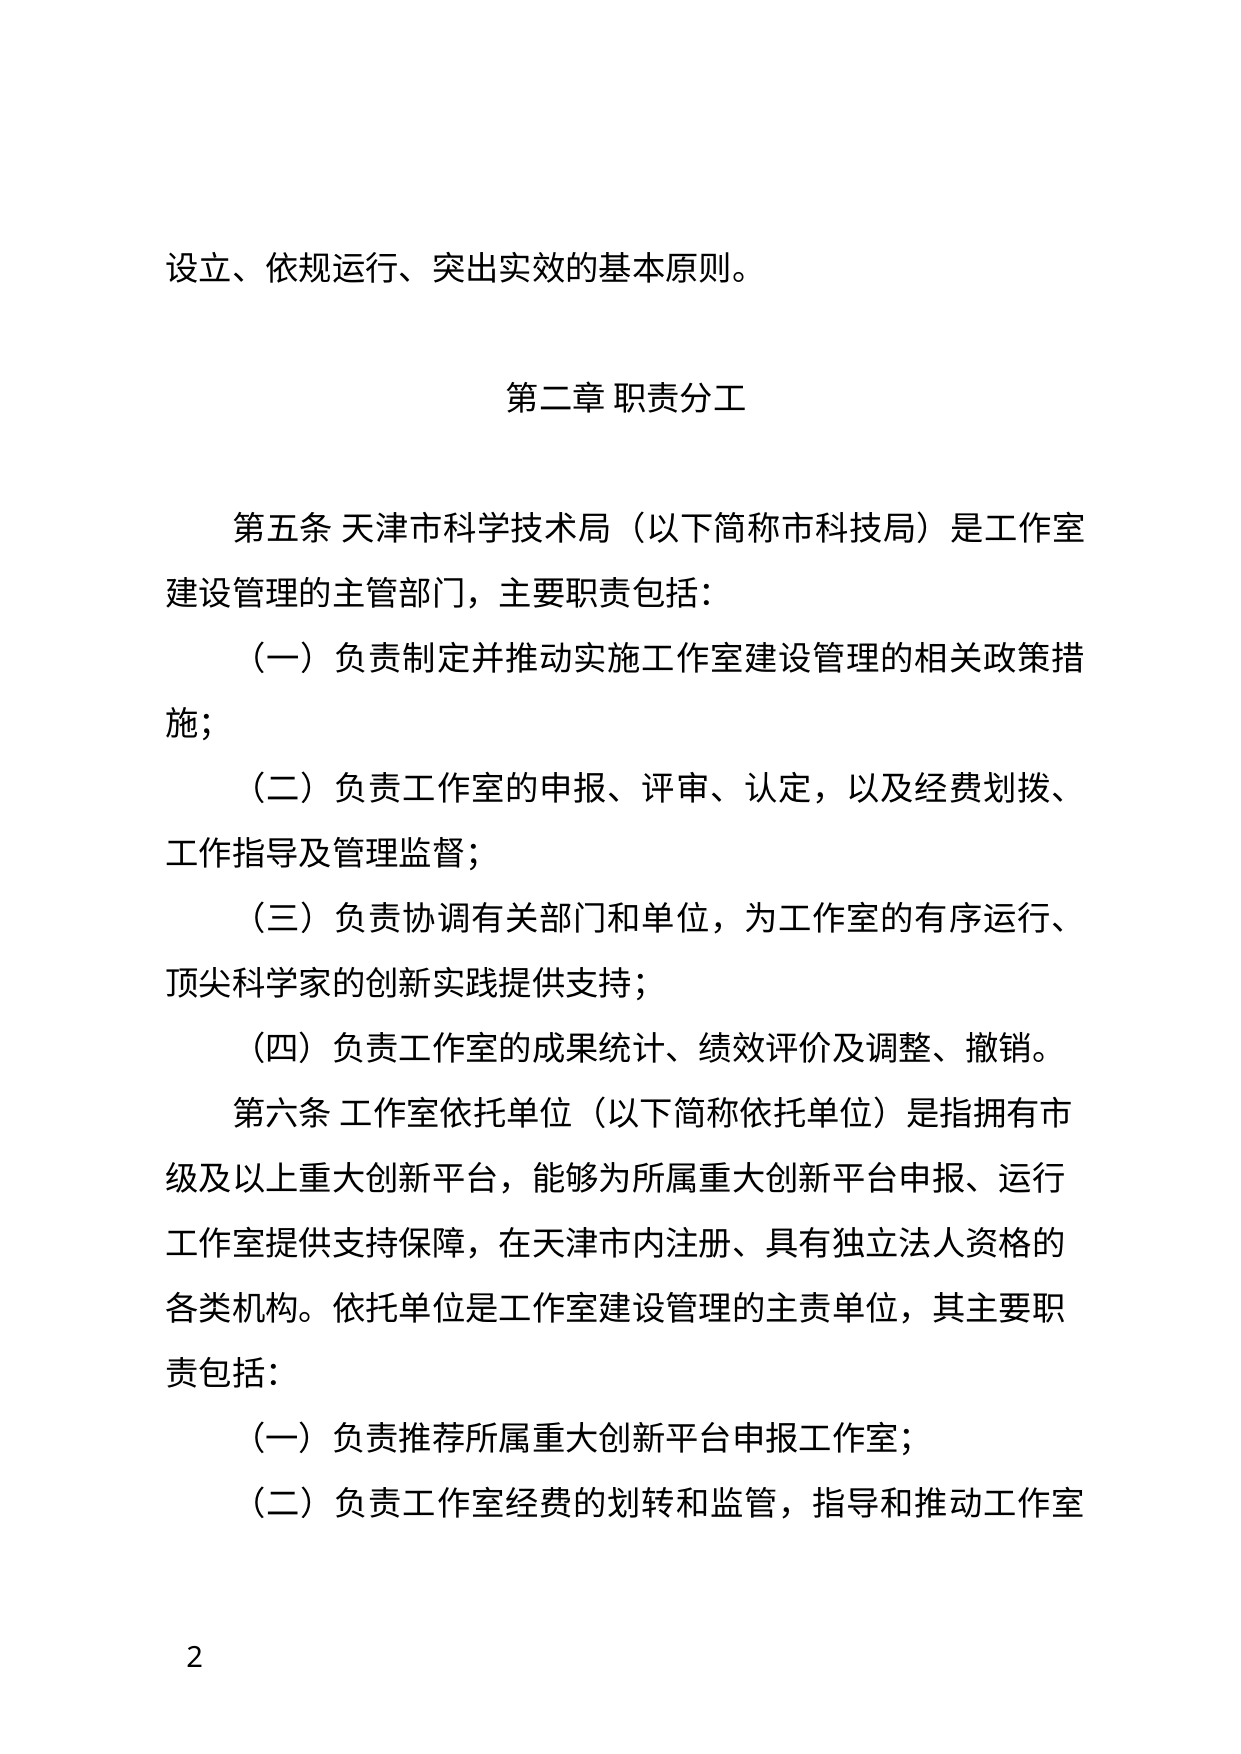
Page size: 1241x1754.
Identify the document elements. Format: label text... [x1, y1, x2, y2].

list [165, 1468, 1087, 1533]
list （二）负责工作室的申报、评审、认定，以及经费划拨、工作指导及管理监督； [165, 753, 1087, 883]
list （一）负责推荐所属重大创新平台申报工作室； [165, 1403, 1087, 1468]
list 第六条 工作室依托单位（以下简称依托单位）是指拥有市级及以上重大创新平台，能够为所属重大创新平台申报、运行工作室提供支持保障，在天津市内注册、具有独立法人资格的各类机构。依托单位是工作室建设管理的主责单位，其主要职责包括： [165, 1078, 1087, 1403]
list （四）负责工作室的成果统计、绩效评价及调整、撤销。 [165, 1013, 1087, 1078]
list （三）负责协调有关部门和单位，为工作室的有序运行、顶尖科学家的创新实践提供支持； [165, 883, 1087, 1013]
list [165, 233, 1087, 298]
list （一）负责制定并推动实施工作室建设管理的相关政策措施； [165, 623, 1087, 753]
list 第五条 天津市科学技术局（以下简称市科技局）是工作室建设管理的主管部门，主要职责包括： [165, 493, 1087, 623]
list 第二章 职责分工 [165, 363, 1087, 428]
